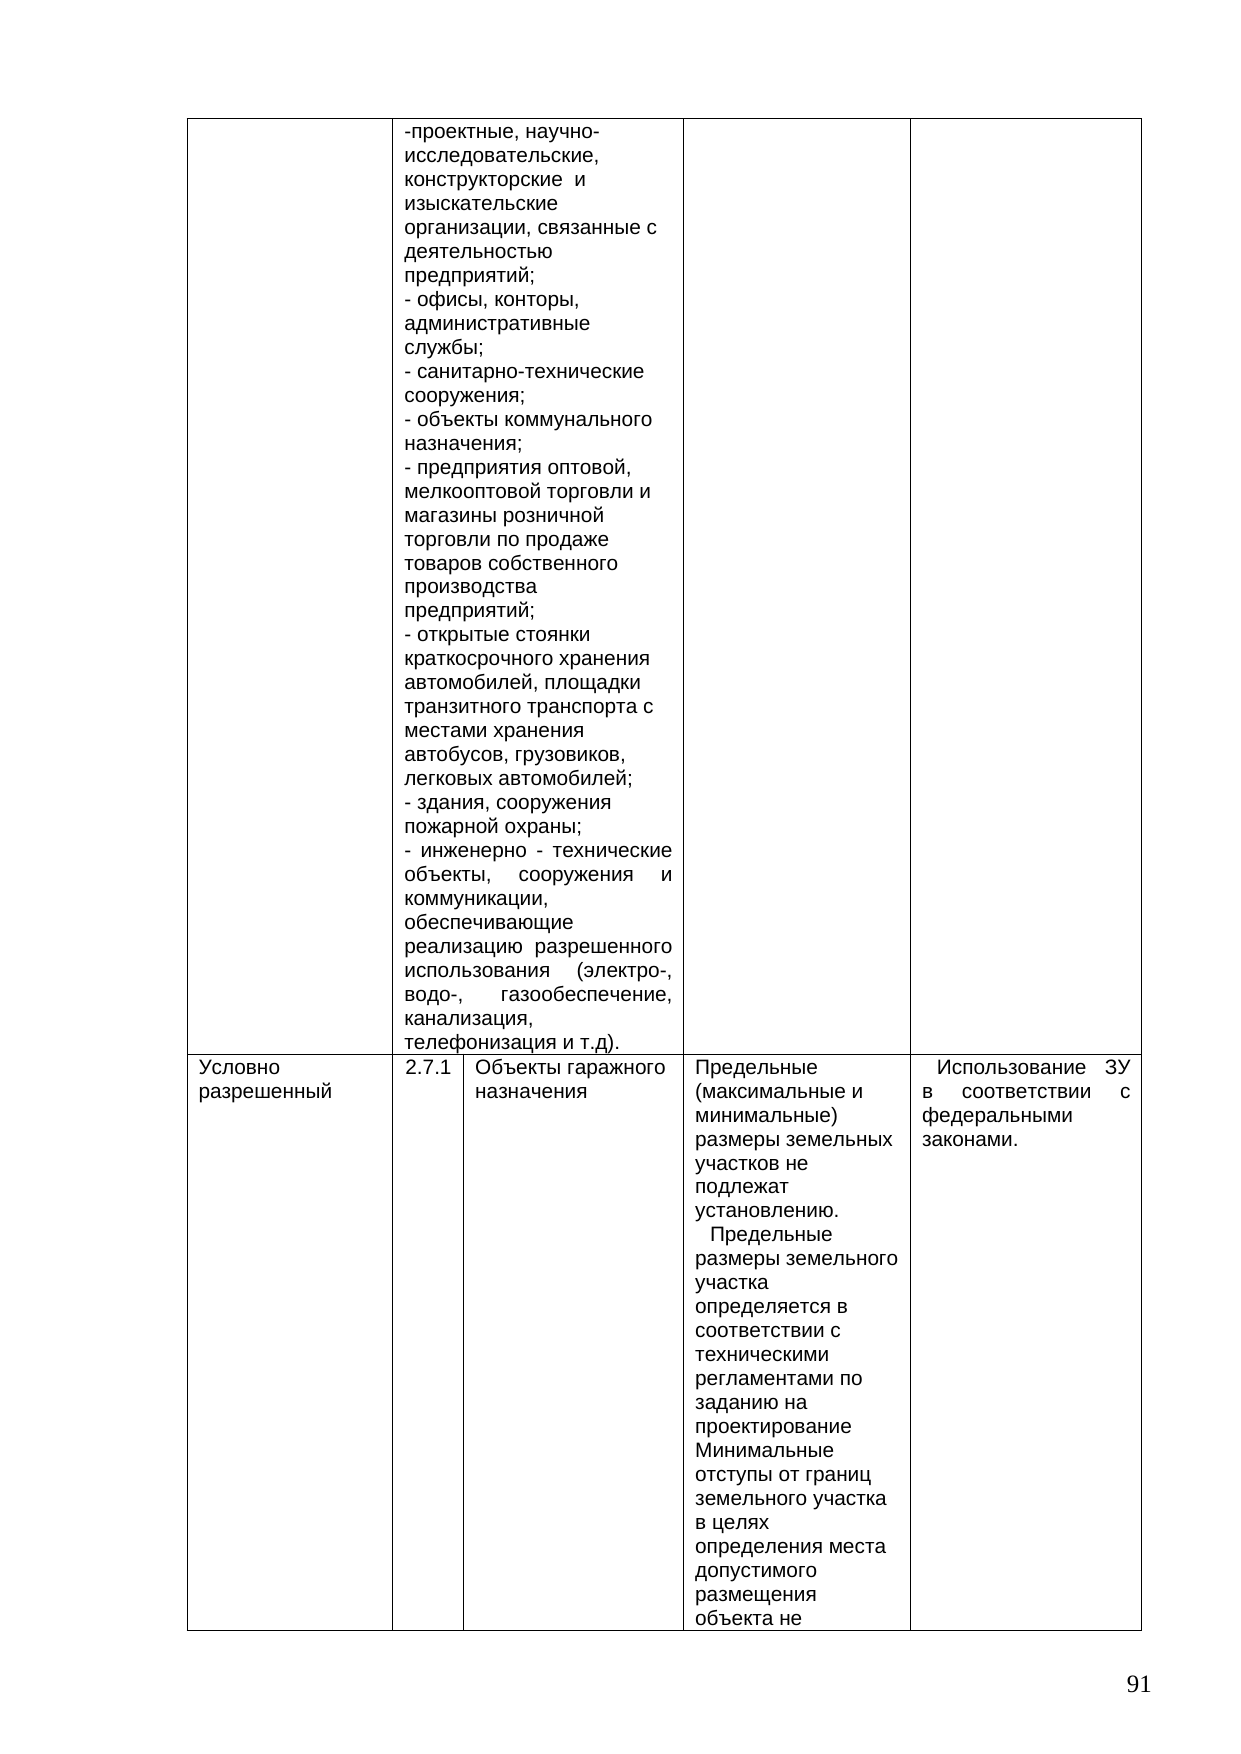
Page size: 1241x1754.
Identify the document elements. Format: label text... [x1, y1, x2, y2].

table_cell [684, 119, 910, 1053]
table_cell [911, 1055, 1141, 1629]
table_cell [911, 119, 1141, 1053]
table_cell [684, 1055, 910, 1629]
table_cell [393, 119, 683, 1053]
table_cell 2.7.1 [393, 1055, 463, 1629]
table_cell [464, 1055, 683, 1629]
table_cell Условно разрешенный [188, 1055, 392, 1629]
